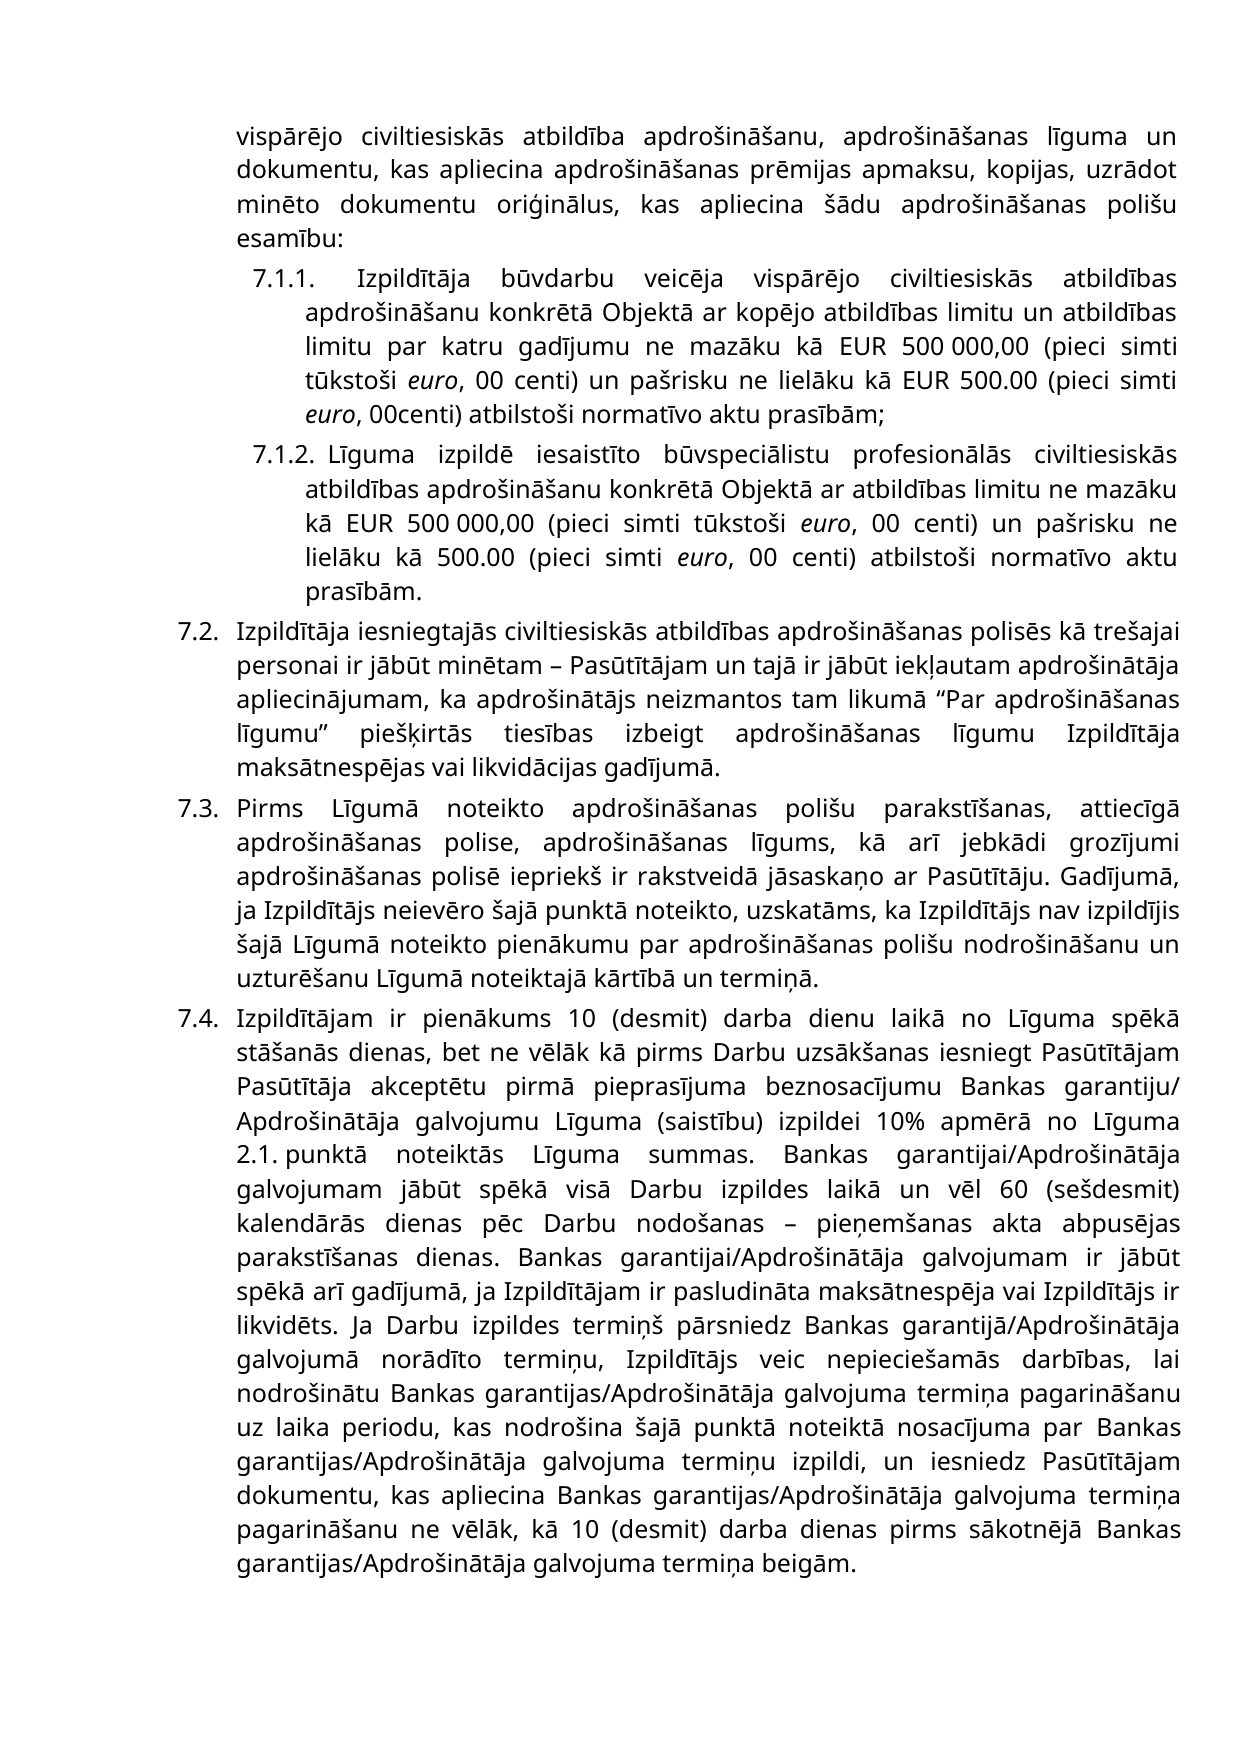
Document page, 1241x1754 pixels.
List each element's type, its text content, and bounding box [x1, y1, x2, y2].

list Izpildītāja iesniegtajās civiltiesiskās atbildības apdrošināšanas polisēs kā trešajai personai ir jābūt minētam – Pasūtītājam un tajā ir jābūt iekļautam apdrošinātāja apliecinājumam, ka apdrošinātājs neizmantos tam likumā “Par apdrošināšanas līgumu” piešķirtās tiesības izbeigt apdrošināšanas līgumu Izpildītāja maksātnespējas vai likvidācijas gadījumā. [177, 614, 1181, 784]
list Līguma izpildē iesaistīto būvspeciālistu profesionālās civiltiesiskās atbildības apdrošināšanu konkrētā Objektā ar atbildības limitu ne mazāku kā EUR 500 000,00 (pieci simti tūkstoši euro, 00 centi) un pašrisku ne lielāku kā 500.00 (pieci simti euro, 00 centi) atbilstoši normatīvo aktu prasībām. [252, 437, 1178, 607]
list Izpildītāja būvdarbu veicēja vispārējo civiltiesiskās atbildības apdrošināšanu konkrētā Objektā ar kopējo atbildības limitu un atbildības limitu par katru gadījumu ne mazāku kā EUR 500 000,00 (pieci simti tūkstoši euro, 00 centi) un pašrisku ne lielāku kā EUR 500.00 (pieci simti euro, 00centi) atbilstoši normatīvo aktu prasībām; [252, 261, 1178, 431]
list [177, 118, 1178, 254]
list Pirms Līgumā noteikto apdrošināšanas polišu parakstīšanas, attiecīgā apdrošināšanas polise, apdrošināšanas līgums, kā arī jebkādi grozījumi apdrošināšanas polisē iepriekš ir rakstveidā jāsaskaņo ar Pasūtītāju. Gadījumā, ja Izpildītājs neievēro šajā punktā noteikto, uzskatāms, ka Izpildītājs nav izpildījis šajā Līgumā noteikto pienākumu par apdrošināšanas polišu nodrošināšanu un uzturēšanu Līgumā noteiktajā kārtībā un termiņā. [177, 790, 1181, 995]
list Izpildītājam ir pienākums 10 (desmit) darba dienu laikā no Līguma spēkā stāšanās dienas, bet ne vēlāk kā pirms Darbu uzsākšanas iesniegt Pasūtītājam Pasūtītāja akceptētu pirmā pieprasījuma beznosacījumu Bankas garantiju/ Apdrošinātāja galvojumu Līguma (saistību) izpildei 10% apmērā no Līguma 2.1. punktā noteiktās Līguma summas. Bankas garantijai/Apdrošinātāja galvojumam jābūt spēkā visā Darbu izpildes laikā un vēl 60 (sešdesmit) kalendārās dienas pēc Darbu nodošanas – pieņemšanas akta abpusējas parakstīšanas dienas. Bankas garantijai/Apdrošinātāja galvojumam ir jābūt spēkā arī gadījumā, ja Izpildītājam ir pasludināta maksātnespēja vai Izpildītājs ir likvidēts. Ja Darbu izpildes termiņš pārsniedz Bankas garantijā/Apdrošinātāja galvojumā norādīto termiņu, Izpildītājs veic nepieciešamās darbības, lai nodrošinātu Bankas garantijas/Apdrošinātāja galvojuma termiņa pagarināšanu uz laika periodu, kas nodrošina šajā punktā noteiktā nosacījuma par Bankas garantijas/Apdrošinātāja galvojuma termiņu izpildi, un iesniedz Pasūtītājam dokumentu, kas apliecina Bankas garantijas/Apdrošinātāja galvojuma termiņa pagarināšanu ne vēlāk, kā 10 (desmit) darba dienas pirms sākotnējā Bankas garantijas/Apdrošinātāja galvojuma termiņa beigām. [177, 1001, 1181, 1580]
